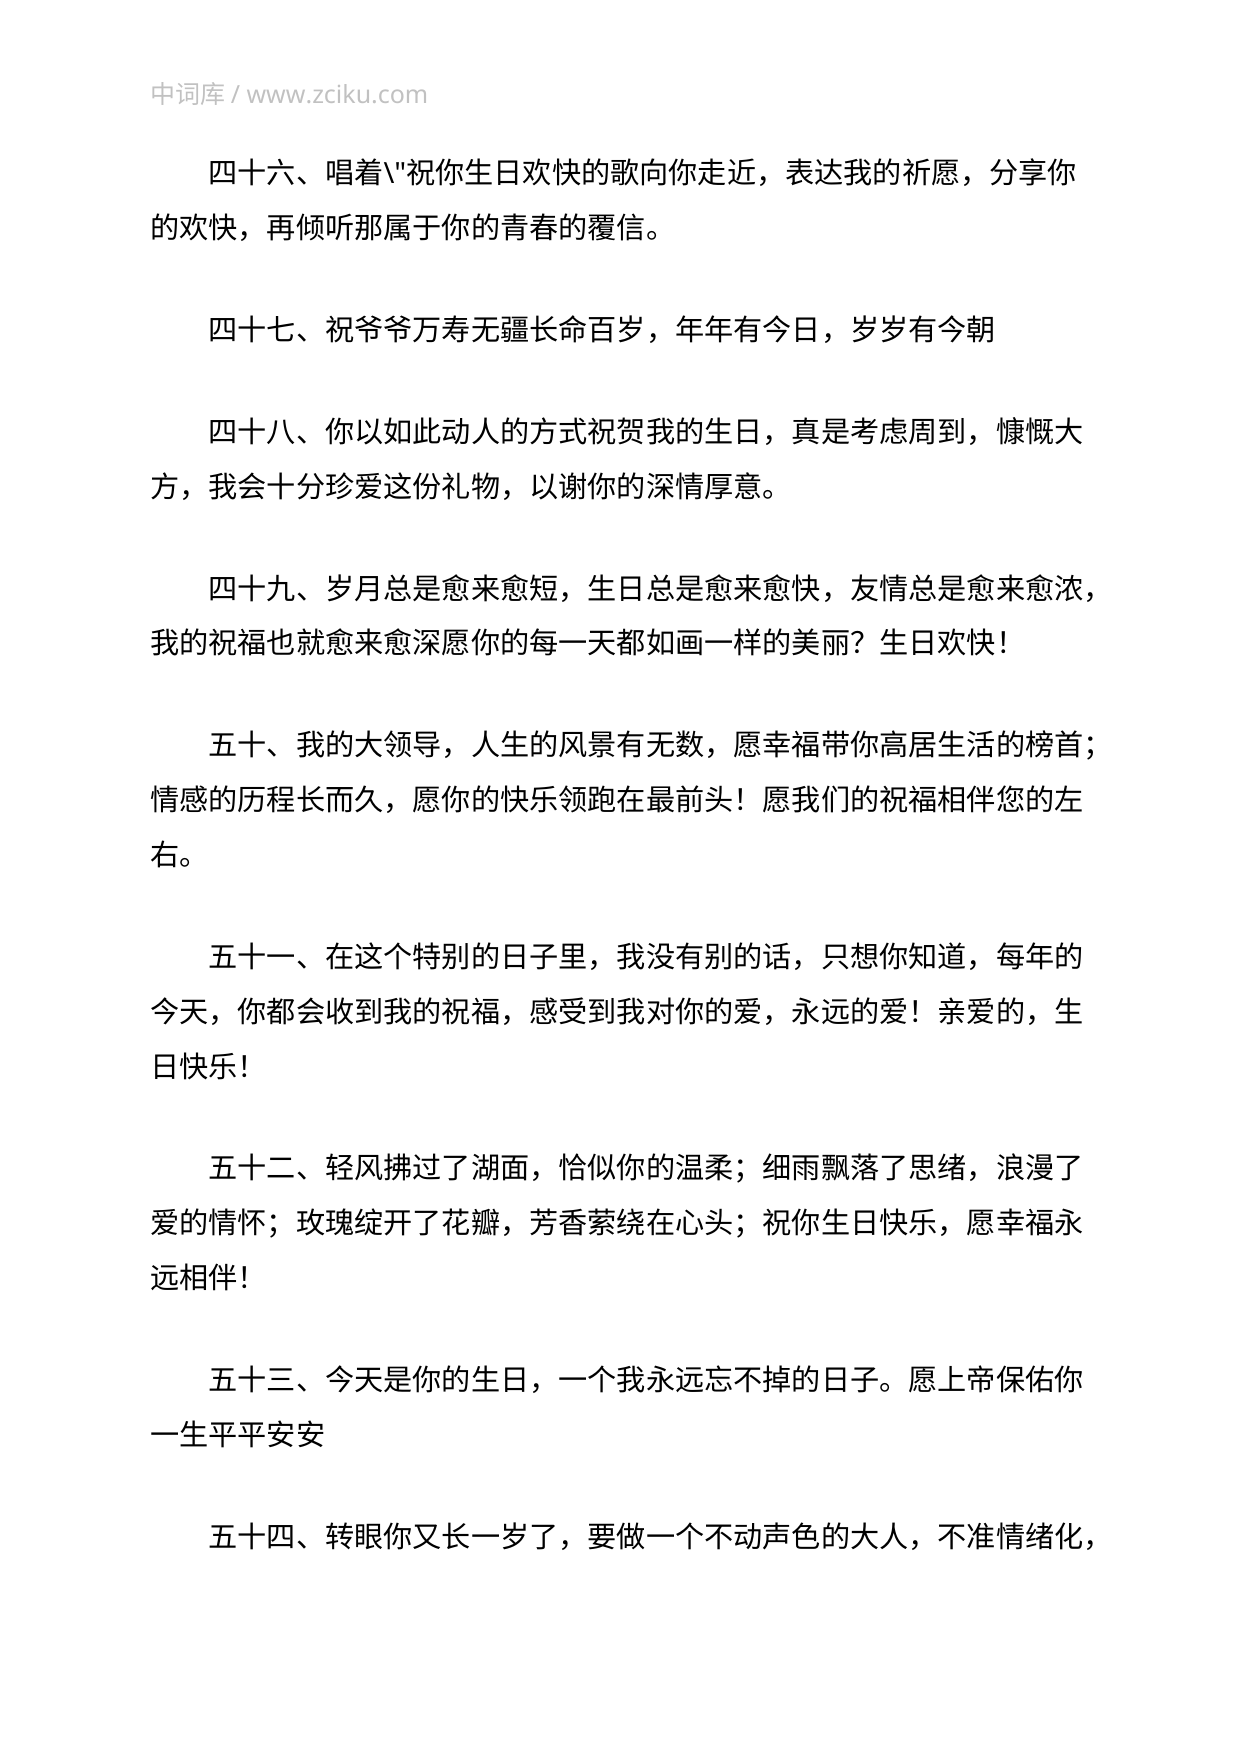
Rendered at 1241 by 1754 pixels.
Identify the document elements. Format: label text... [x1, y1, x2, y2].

text 四十六、唱着\"祝你生日欢快的歌向你走近，表达我的祈愿，分享你的欢快，再倾听那属于你的青春的覆信。 [150, 150, 1090, 247]
text 五十三、今天是你的生日，一个我永远忘不掉的日子。愿上帝保佑你一生平平安安 [150, 1357, 1090, 1454]
text 四十九、岁月总是愈来愈短，生日总是愈来愈快，友情总是愈来愈浓，我的祝福也就愈来愈深愿你的每一天都如画一样的美丽？生日欢快！ [150, 565, 1090, 662]
text 五十一、在这个特别的日子里，我没有别的话，只想你知道，每年的今天，你都会收到我的祝福，感受到我对你的爱，永远的爱！亲爱的，生日快乐！ [150, 933, 1090, 1086]
text 五十二、轻风拂过了湖面，恰似你的温柔；细雨飘落了思绪，浪漫了爱的情怀；玫瑰绽开了花瓣，芳香萦绕在心头；祝你生日快乐，愿幸福永远相伴！ [150, 1145, 1090, 1297]
text 五十、我的大领导，人生的风景有无数，愿幸福带你高居生活的榜首；情感的历程长而久，愿你的快乐领跑在最前头！愿我们的祝福相伴您的左右。 [150, 722, 1090, 874]
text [150, 1513, 1090, 1556]
text 四十七、祝爷爷万寿无疆长命百岁，年年有今日，岁岁有今朝 [150, 307, 1090, 349]
text 四十八、你以如此动人的方式祝贺我的生日，真是考虑周到，慷慨大方，我会十分珍爱这份礼物，以谢你的深情厚意。 [150, 408, 1090, 506]
